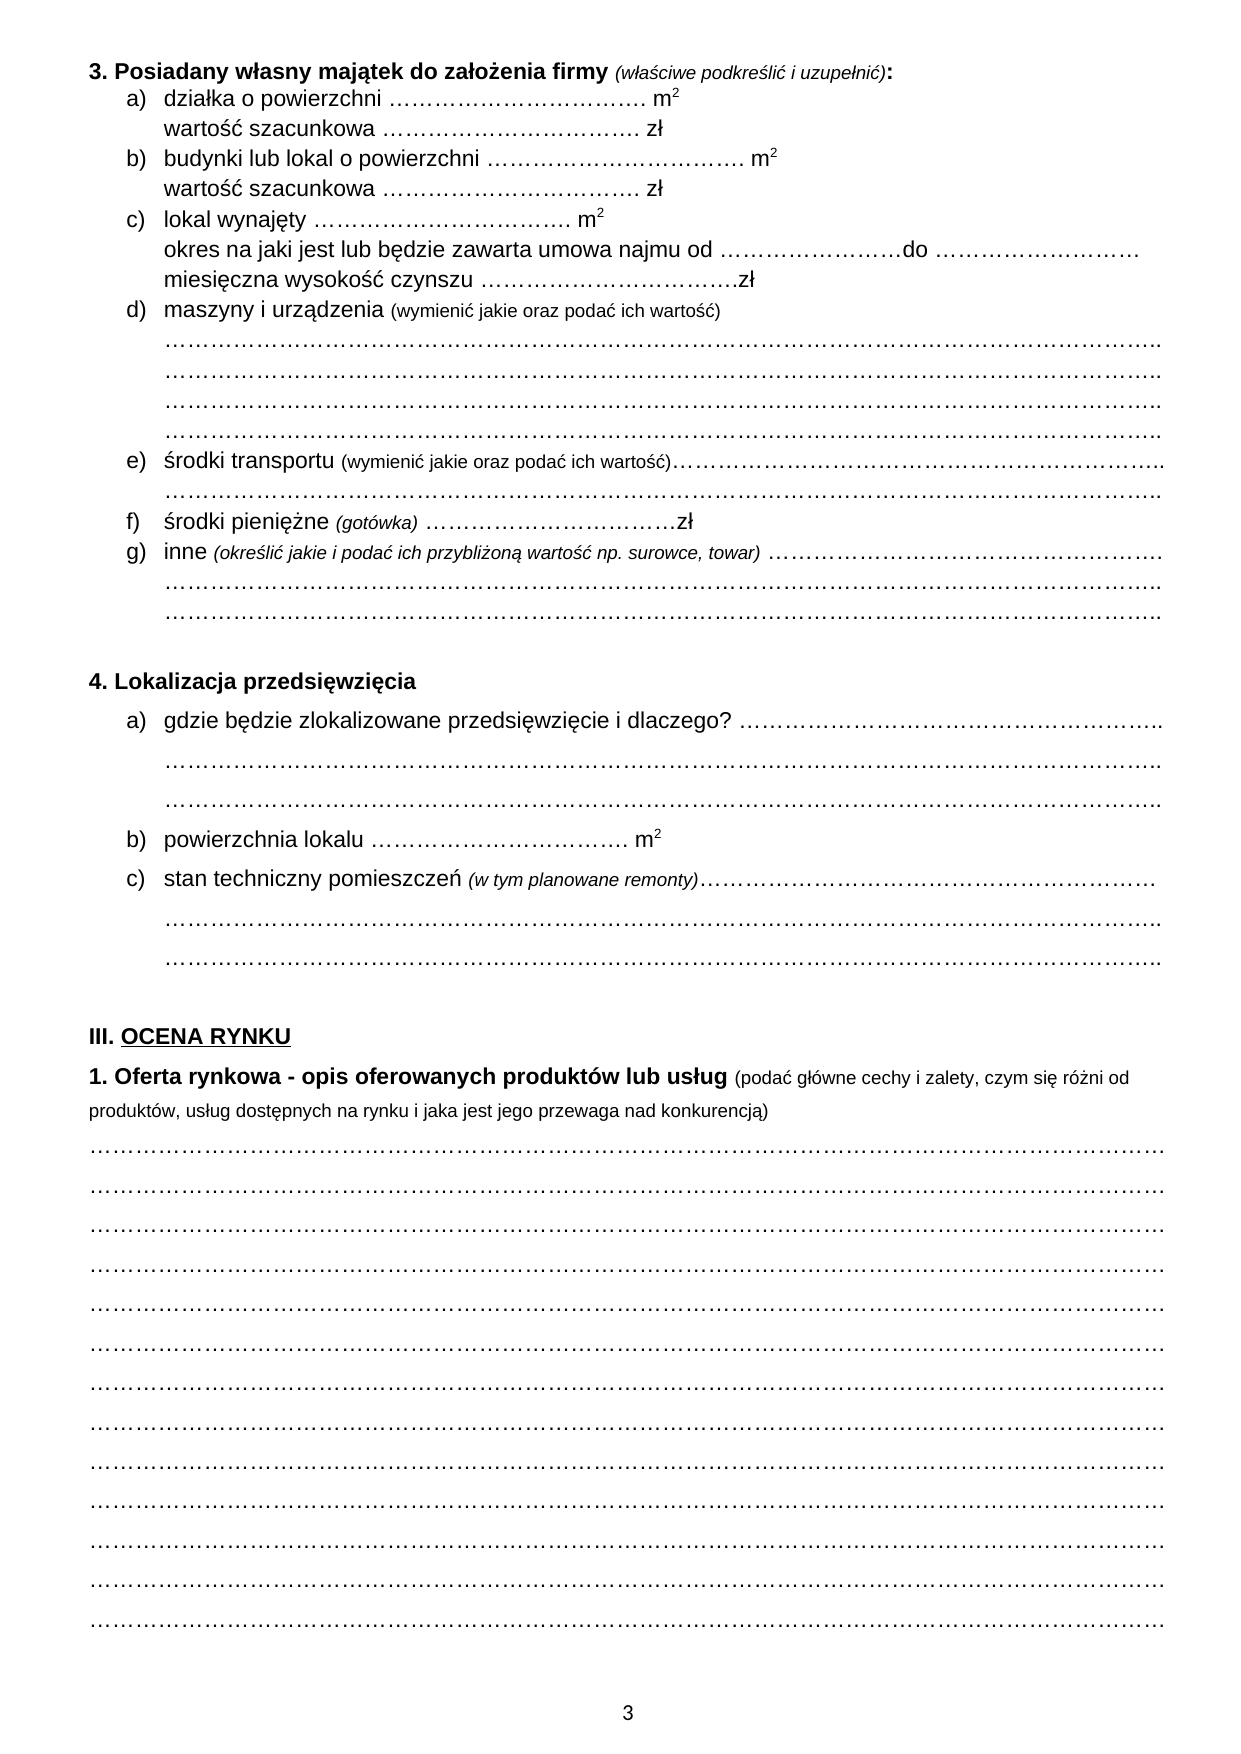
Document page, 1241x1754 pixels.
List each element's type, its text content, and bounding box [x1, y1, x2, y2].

list gdzie będzie zlokalizowane przedsięwzięcie i dlaczego? ……………………………………………….. [126, 707, 1167, 734]
text …………………………………………………………………………………………………………………………… [89, 1408, 1167, 1435]
list ………………………………………………………………………………………………………………….. [164, 477, 1167, 504]
list stan techniczny pomieszczeń (w tym planowane remonty)…………………………………………………… [126, 865, 1167, 892]
list ………………………………………………………………………………………………………………….. [164, 417, 1167, 443]
text …………………………………………………………………………………………………………………………… [89, 1251, 1167, 1277]
list powierzchnia lokalu ……………………………. m2 [126, 826, 1167, 852]
list ………………………………………………………………………………………………………………….. [164, 747, 1167, 773]
list ………………………………………………………………………………………………………………….. [164, 905, 1167, 931]
list budynki lub lokal o powierzchni ……………………………. m2 [126, 145, 1167, 171]
list maszyny i urządzenia (wymienić jakie oraz podać ich wartość) [126, 296, 1167, 322]
list miesięczna wysokość czynszu …………………………….zł [164, 266, 1167, 292]
list ………………………………………………………………………………………………………………….. [164, 598, 1167, 624]
list działka o powierzchni ……………………………. m2 [126, 85, 1167, 111]
list wartość szacunkowa ……………………………. zł [164, 115, 1167, 141]
text …………………………………………………………………………………………………………………………… [89, 1132, 1167, 1158]
text III. OCENA RYNKU [89, 1023, 1167, 1049]
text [89, 1487, 1167, 1514]
list ………………………………………………………………………………………………………………….. [164, 326, 1167, 353]
list inne (określić jakie i podać ich przybliżoną wartość np. surowce, towar) ……………………………………………. [126, 538, 1167, 564]
list ………………………………………………………………………………………………………………….. [164, 786, 1167, 813]
list ………………………………………………………………………………………………………………….. [164, 357, 1167, 383]
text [89, 1527, 1167, 1553]
text …………………………………………………………………………………………………………………………… [89, 1369, 1167, 1395]
text 3. Posiadany własny majątek do założenia firmy (właściwe podkreślić i uzupełnić): [89, 58, 1167, 85]
list wartość szacunkowa ……………………………. zł [164, 175, 1167, 202]
list ………………………………………………………………………………………………………………….. [164, 387, 1167, 413]
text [89, 1566, 1167, 1593]
text …………………………………………………………………………………………………………………………… [89, 1172, 1167, 1198]
text …………………………………………………………………………………………………………………………… [89, 1448, 1167, 1474]
list ………………………………………………………………………………………………………………….. [164, 944, 1167, 971]
text 1. Oferta rynkowa - opis oferowanych produktów lub usług (podać główne cechy i zalety, czym się różni od produktów, usług dostępnych na rynku i jaka jest jego przewaga nad konkurencją) [89, 1063, 1167, 1121]
list ………………………………………………………………………………………………………………….. [164, 568, 1167, 594]
text 4. Lokalizacja przedsięwzięcia [89, 668, 1167, 694]
list środki transportu (wymienić jakie oraz podać ich wartość)……………………………………………………….. [126, 447, 1167, 473]
text …………………………………………………………………………………………………………………………… [89, 1290, 1167, 1316]
list środki pieniężne (gotówka) ……………………………zł [126, 508, 1167, 534]
list okres na jaki jest lub będzie zawarta umowa najmu od ……………………do ……………………… [164, 236, 1167, 262]
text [89, 1606, 1167, 1632]
text …………………………………………………………………………………………………………………………… [89, 1211, 1167, 1237]
list lokal wynajęty ……………………………. m2 [126, 206, 1167, 232]
text …………………………………………………………………………………………………………………………… [89, 1329, 1167, 1356]
